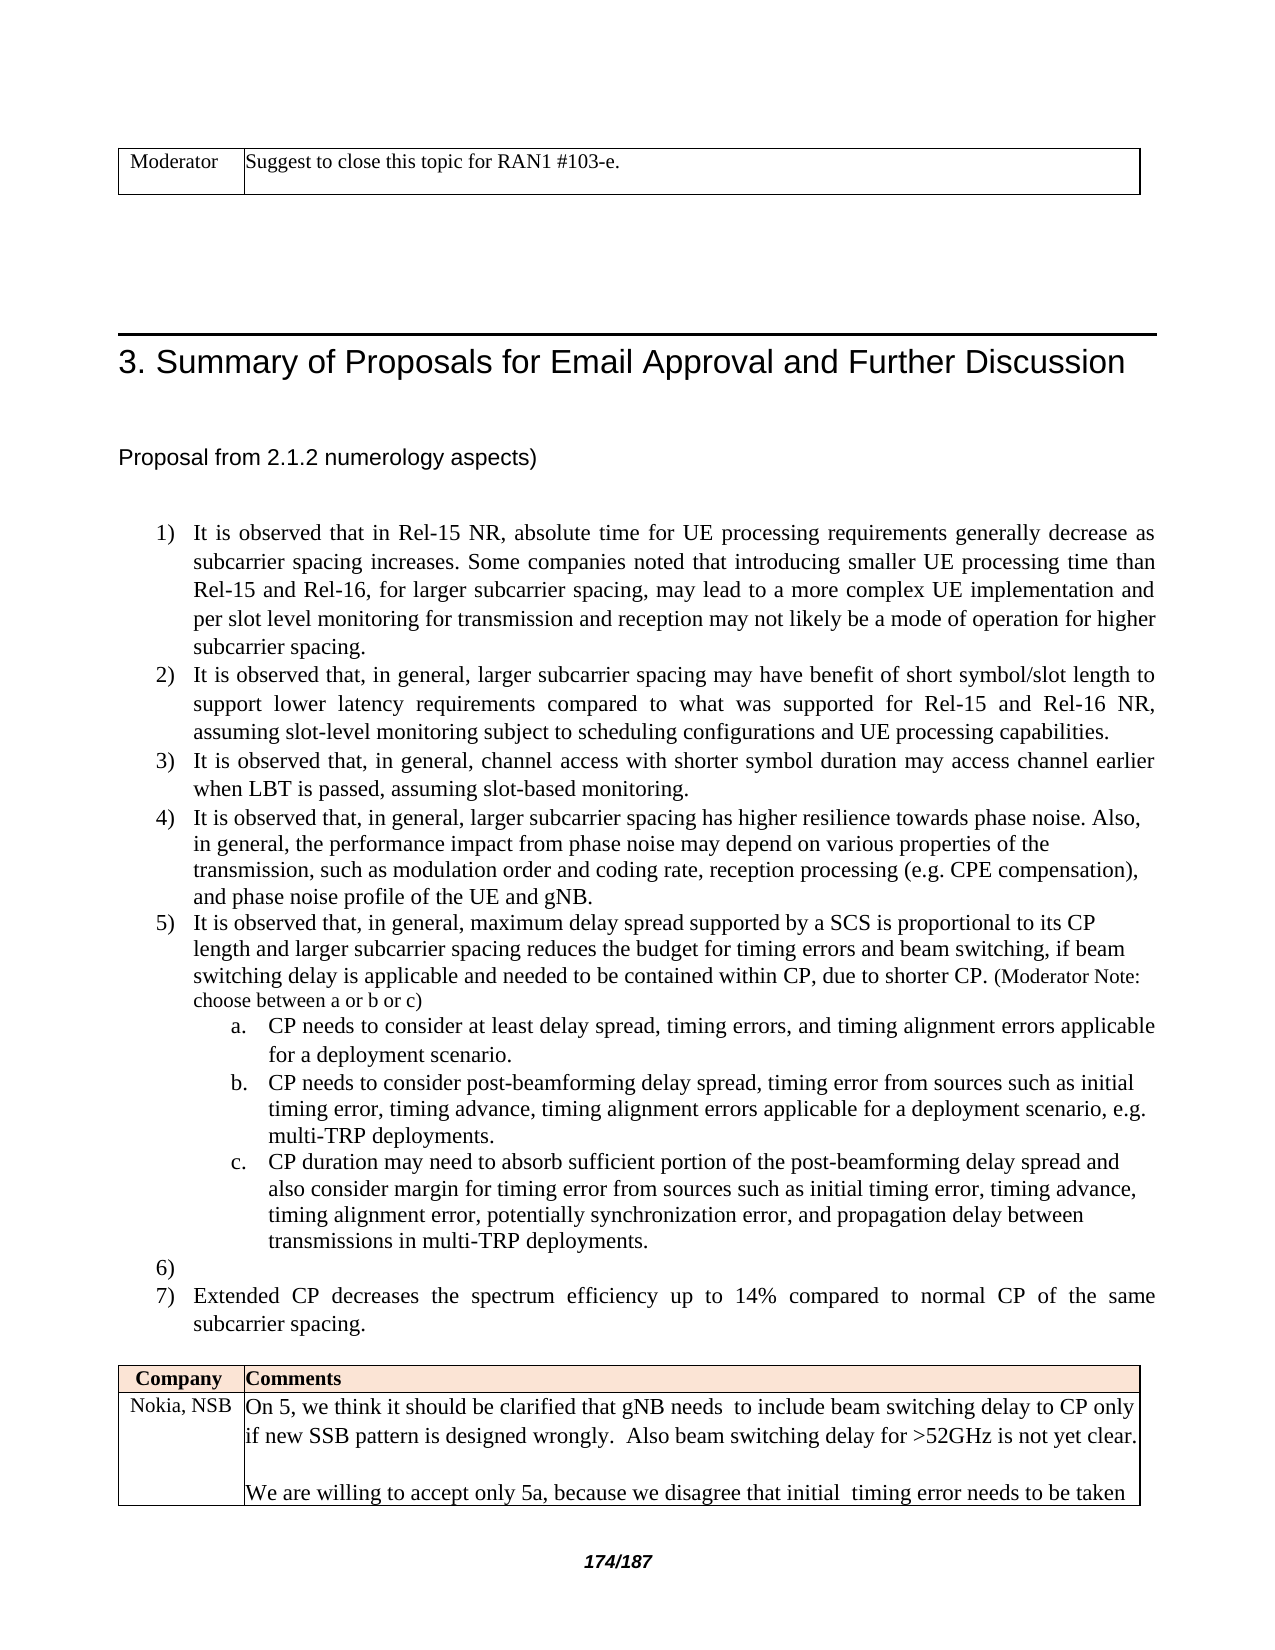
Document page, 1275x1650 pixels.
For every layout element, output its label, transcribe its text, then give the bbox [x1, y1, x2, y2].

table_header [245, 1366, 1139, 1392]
list It is observed that in Rel-15 NR, absolute time for UE processing requirements generally decrease as subcarrier spacing increases. Some companies noted that introducing smaller UE processing time than Rel-15 and Rel-16, for larger subcarrier spacing, may lead to a more complex UE implementation and per slot level monitoring for transmission and reception may not likely be a mode of operation for higher subcarrier spacing. [156, 519, 1157, 659]
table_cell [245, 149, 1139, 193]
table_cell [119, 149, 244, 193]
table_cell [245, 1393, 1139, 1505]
list It is observed that, in general, larger subcarrier spacing may have benefit of short symbol/slot length to support lower latency requirements compared to what was supported for Rel-15 and Rel-16 NR, assuming slot-level monitoring subject to scheduling configurations and UE processing capabilities. [156, 662, 1157, 745]
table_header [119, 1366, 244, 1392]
list CP needs to consider post-beamforming delay spread, timing error from sources such as initial timing error, timing advance, timing alignment errors applicable for a deployment scenario, e.g. multi-TRP deployments. [231, 1069, 1157, 1148]
list CP needs to consider at least delay spread, timing errors, and timing alignment errors applicable for a deployment scenario. [231, 1012, 1157, 1067]
subtitle Summary of Proposals for Email Approval and Further Discussion [118, 336, 1157, 381]
list It is observed that, in general, larger subcarrier spacing has higher resilience towards phase noise. Also, in general, the performance impact from phase noise may depend on various properties of the transmission, such as modulation order and coding rate, reception processing (e.g. CPE compensation), and phase noise profile of the UE and gNB. [156, 804, 1157, 909]
list CP duration may need to absorb sufficient portion of the post-beamforming delay spread and also consider margin for timing error from sources such as initial timing error, timing advance, timing alignment error, potentially synchronization error, and propagation delay between transmissions in multi-TRP deployments. [231, 1148, 1157, 1254]
list Extended CP decreases the spectrum efficiency up to 14% compared to normal CP of the same subcarrier spacing. [156, 1282, 1157, 1337]
list It is observed that, in general, channel access with shorter symbol duration may access channel earlier when LBT is passed, assuming slot-based monitoring. [156, 747, 1157, 802]
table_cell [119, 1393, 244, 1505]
list It is observed that, in general, maximum delay spread supported by a SCS is proportional to its CP length and larger subcarrier spacing reduces the budget for timing errors and beam switching, if beam switching delay is applicable and needed to be contained within CP, due to shorter CP. (Moderator Note: choose between a or b or c) [156, 909, 1157, 1012]
subtitle Proposal from 2.1.2 numerology aspects) [118, 444, 1157, 470]
